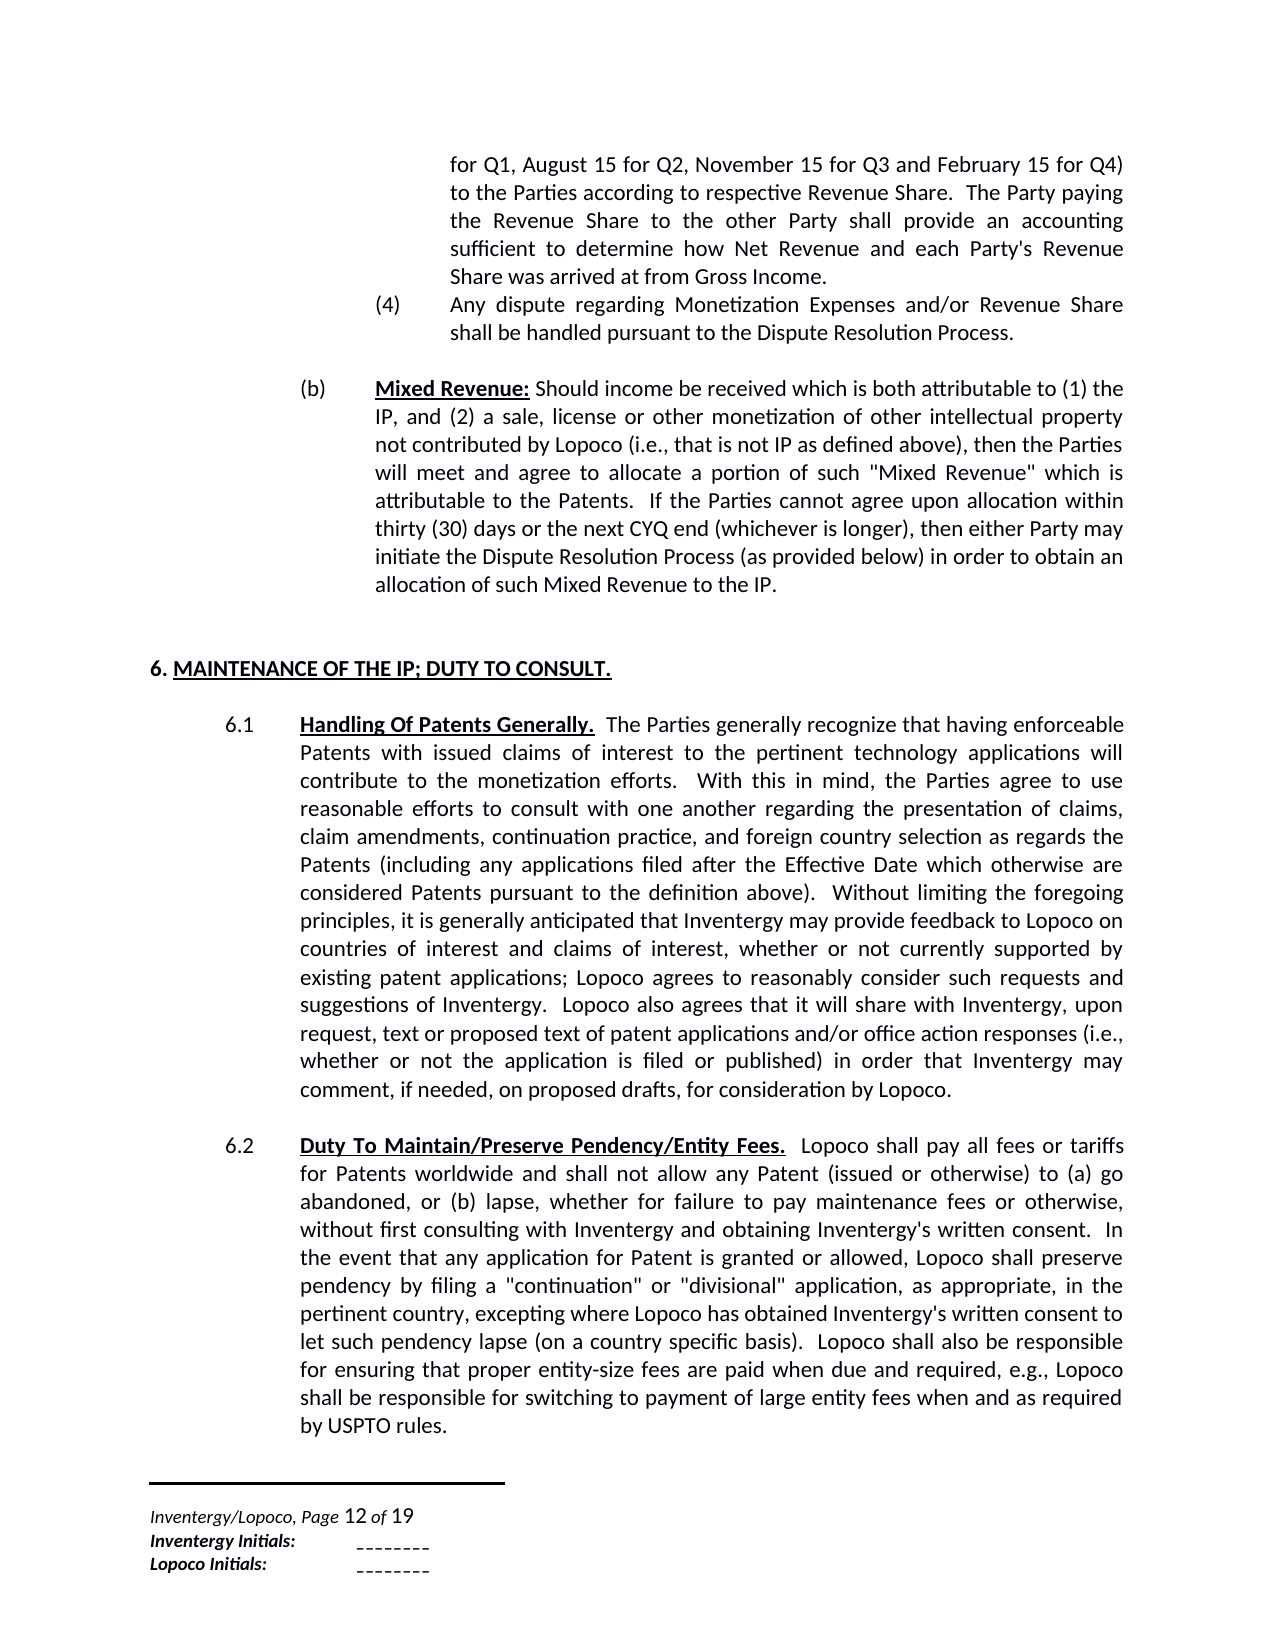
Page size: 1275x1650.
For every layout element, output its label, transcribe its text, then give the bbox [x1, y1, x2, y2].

text 6. MAINTENANCE OF THE IP; DUTY TO CONSULT. [150, 654, 1125, 682]
text (4) Any dispute regarding Monetization Expenses and/or Revenue Share shall be handled pursuant to the Dispute Resolution Process. [375, 290, 1125, 346]
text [375, 150, 1125, 290]
text 6.1 Handling Of Patents Generally. The Parties generally recognize that having enforceable Patents with issued claims of interest to the pertinent technology applications will contribute to the monetization efforts. With this in mind, the Parties agree to use reasonable efforts to consult with one another regarding the presentation of claims, claim amendments, continuation practice, and foreign country selection as regards the Patents (including any applications filed after the Effective Date which otherwise are considered Patents pursuant to the definition above). Without limiting the foregoing principles, it is generally anticipated that Inventergy may provide feedback to Lopoco on countries of interest and claims of interest, whether or not currently supported by existing patent applications; Lopoco agrees to reasonably consider such requests and suggestions of Inventergy. Lopoco also agrees that it will share with Inventergy, upon request, text or proposed text of patent applications and/or office action responses (i.e., whether or not the application is filed or published) in order that Inventergy may comment, if needed, on proposed drafts, for consideration by Lopoco. [225, 710, 1125, 1103]
text 6.2 Duty To Maintain/Preserve Pendency/Entity Fees. Lopoco shall pay all fees or tariffs for Patents worldwide and shall not allow any Patent (issued or otherwise) to (a) go abandoned, or (b) lapse, whether for failure to pay maintenance fees or otherwise, without first consulting with Inventergy and obtaining Inventergy's written consent. In the event that any application for Patent is granted or allowed, Lopoco shall preserve pendency by filing a "continuation" or "divisional" application, as appropriate, in the pertinent country, excepting where Lopoco has obtained Inventergy's written consent to let such pendency lapse (on a country specific basis). Lopoco shall also be responsible for ensuring that proper entity-size fees are paid when due and required, e.g., Lopoco shall be responsible for switching to payment of large entity fees when and as required by USPTO rules. [225, 1131, 1125, 1439]
text (b) Mixed Revenue: Should income be received which is both attributable to (1) the IP, and (2) a sale, license or other monetization of other intellectual property not contributed by Lopoco (i.e., that is not IP as defined above), then the Parties will meet and agree to allocate a portion of such "Mixed Revenue" which is attributable to the Patents. If the Parties cannot agree upon allocation within thirty (30) days or the next CYQ end (whichever is longer), then either Party may initiate the Dispute Resolution Process (as provided below) in order to obtain an allocation of such Mixed Revenue to the IP. [300, 374, 1125, 598]
